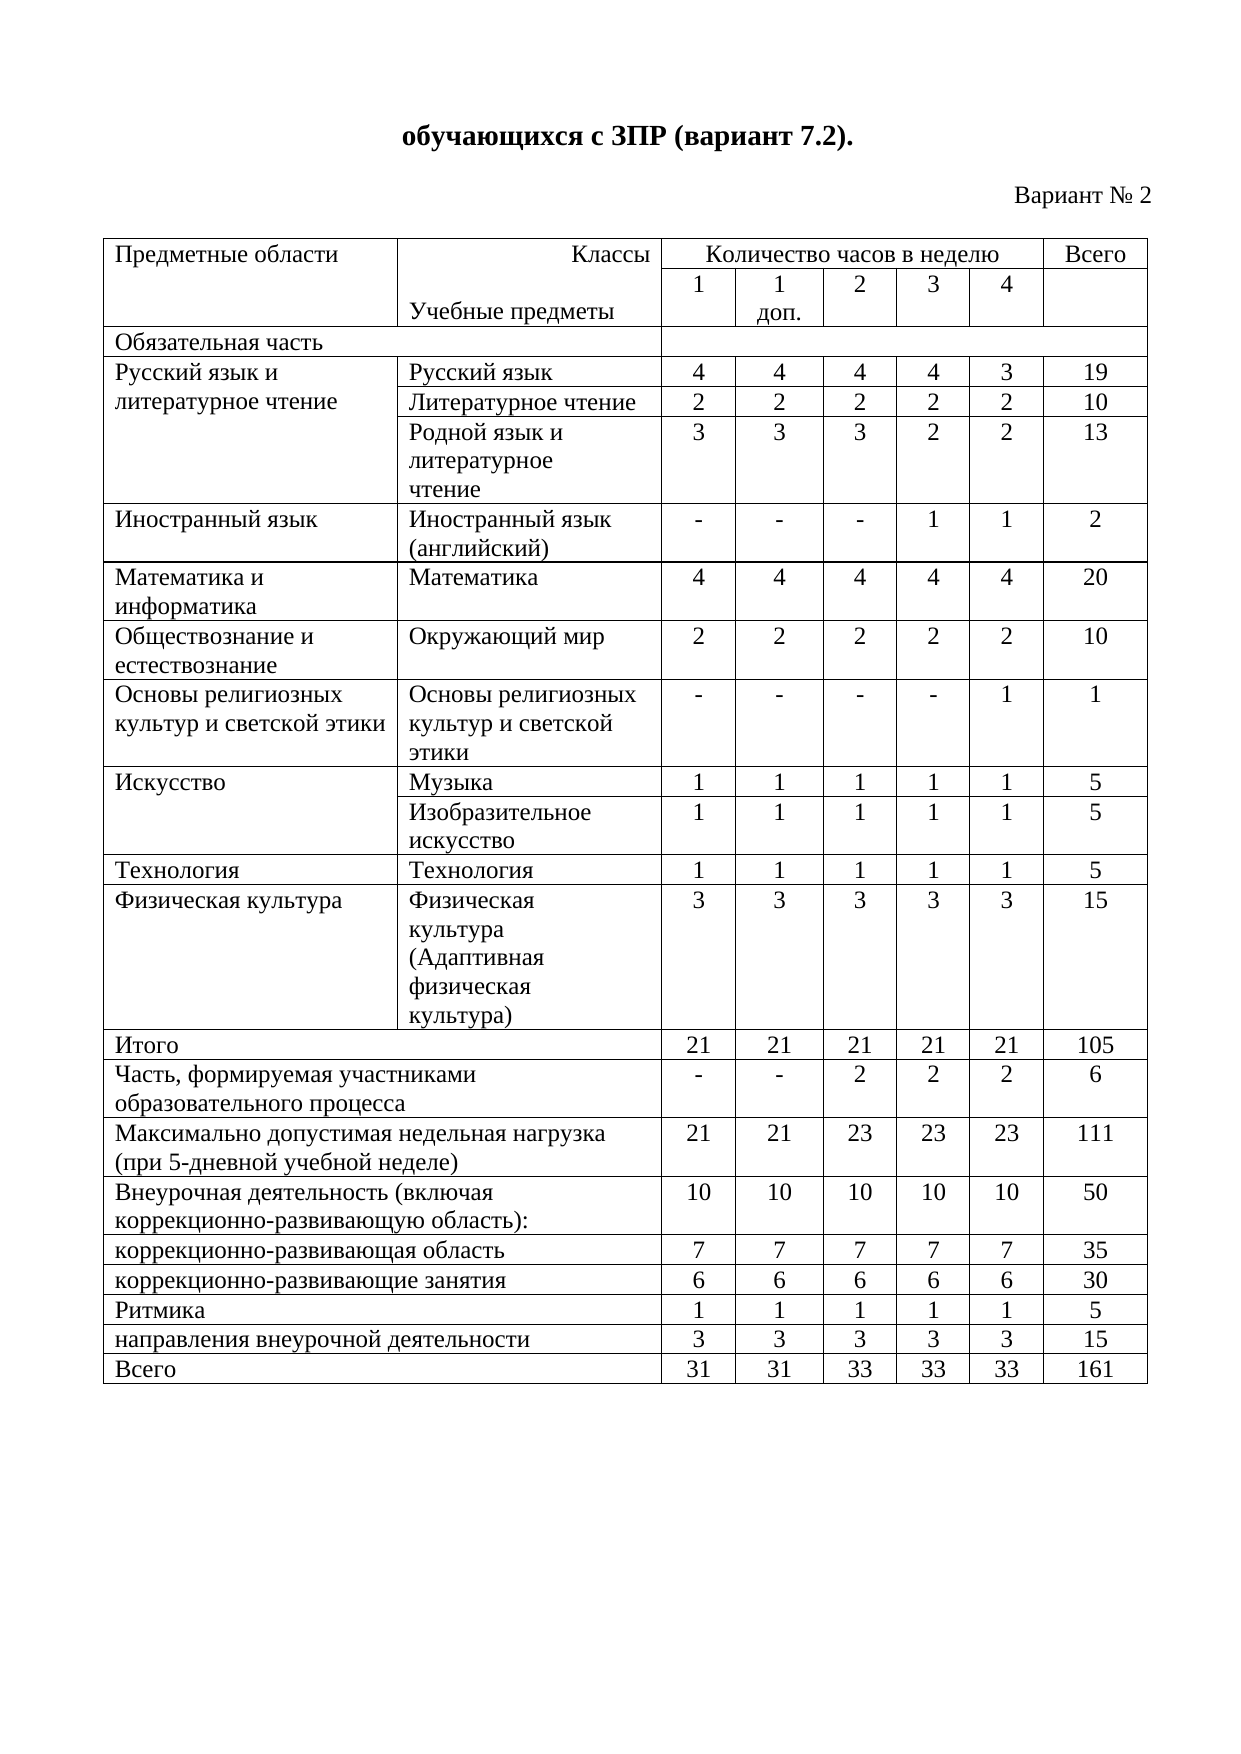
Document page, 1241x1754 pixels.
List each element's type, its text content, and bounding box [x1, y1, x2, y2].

table_cell 3 [736, 1325, 823, 1353]
table_cell 1 [824, 855, 896, 884]
table_cell 4 [970, 269, 1043, 326]
table_cell 3 [662, 1325, 735, 1353]
table_cell 1 [662, 797, 735, 854]
table_cell - [824, 504, 896, 561]
table_cell Литературное чтение [398, 387, 661, 416]
table_header Количество часов в неделю [662, 239, 1043, 268]
table_cell Музыка [398, 767, 661, 796]
table_cell Физическая культура [104, 885, 397, 1029]
table_cell 4 [970, 563, 1043, 620]
table_cell 21 [662, 1030, 735, 1058]
table_header Классы Учебные предметы [398, 239, 661, 326]
table_cell 1 [897, 855, 969, 884]
table_cell 2 [662, 387, 735, 416]
table_cell 10 [970, 1177, 1043, 1234]
table_cell 31 [662, 1354, 735, 1383]
table_cell 4 [736, 563, 823, 620]
table_cell 3 [897, 1325, 969, 1353]
table_cell 3 [897, 269, 969, 326]
table_cell 23 [824, 1118, 896, 1176]
table_cell 161 [1044, 1354, 1147, 1383]
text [103, 118, 1152, 152]
table_cell 7 [662, 1235, 735, 1264]
table_cell направления внеурочной деятельности [104, 1325, 661, 1353]
table_cell Внеурочная деятельность (включая коррекционно-развивающую область): [104, 1177, 661, 1234]
table_cell Русский язык и литературное чтение [104, 357, 397, 503]
table_cell 105 [1044, 1030, 1147, 1058]
table_cell Математика и информатика [104, 563, 397, 620]
table_cell 2 [824, 621, 896, 678]
table_cell 2 [824, 269, 896, 326]
table_cell Итого [104, 1030, 661, 1058]
table_cell 1 [736, 855, 823, 884]
table_cell Ритмика [104, 1295, 661, 1323]
table_cell Иностранный язык (английский) [398, 504, 661, 561]
table_cell 3 [824, 885, 896, 1029]
table_cell Обществознание и естествознание [104, 621, 397, 678]
table_cell 10 [824, 1177, 896, 1234]
table_cell Максимально допустимая недельная нагрузка (при 5-дневной учебной неделе) [104, 1118, 661, 1176]
table_cell Математика [398, 563, 661, 620]
table_cell 1 [970, 767, 1043, 796]
table_cell 4 [662, 563, 735, 620]
table_cell 2 [662, 621, 735, 678]
table_cell 4 [824, 563, 896, 620]
table_cell 3 [970, 1325, 1043, 1353]
table_cell 3 [662, 417, 735, 503]
table_cell 2 [897, 621, 969, 678]
table_cell Физическая культура (Адаптивная физическая культура) [398, 885, 661, 1029]
table_cell 15 [1044, 885, 1147, 1029]
table_cell 6 [897, 1265, 969, 1294]
table_cell 7 [897, 1235, 969, 1264]
table_cell 7 [736, 1235, 823, 1264]
table_cell 1 [736, 1295, 823, 1323]
table_cell 33 [897, 1354, 969, 1383]
table_cell 2 [897, 1060, 969, 1117]
table_cell - [736, 680, 823, 766]
table_cell Искусство [104, 767, 397, 854]
table_cell 15 [1044, 1325, 1147, 1353]
table_cell 111 [1044, 1118, 1147, 1176]
table_cell 1 [897, 767, 969, 796]
table_cell - [736, 504, 823, 561]
table_cell 4 [897, 357, 969, 386]
table_cell 2 [736, 621, 823, 678]
table_cell 1 [970, 504, 1043, 561]
table_cell Русский язык [398, 357, 661, 386]
table_cell 1 [736, 767, 823, 796]
table_cell 5 [1044, 767, 1147, 796]
table_cell Технология [398, 855, 661, 884]
table_cell 1 [897, 797, 969, 854]
table_cell 6 [824, 1265, 896, 1294]
table_cell 13 [1044, 417, 1147, 503]
table_cell 1 доп. [736, 269, 823, 326]
table_cell Часть, формируемая участниками образовательного процесса [104, 1060, 661, 1117]
table_cell 4 [897, 563, 969, 620]
table_cell 3 [736, 417, 823, 503]
table_cell 33 [970, 1354, 1043, 1383]
table_cell 23 [897, 1118, 969, 1176]
table_cell 6 [736, 1265, 823, 1294]
table_cell 21 [897, 1030, 969, 1058]
table_cell 5 [1044, 855, 1147, 884]
table_cell 2 [736, 387, 823, 416]
table_cell Всего [104, 1354, 661, 1383]
table_cell - [736, 1060, 823, 1117]
table_cell 20 [1044, 563, 1147, 620]
table_cell 31 [736, 1354, 823, 1383]
table_cell Изобразительное искусство [398, 797, 661, 854]
table_cell 3 [970, 885, 1043, 1029]
table_header Предметные области [104, 239, 397, 326]
table_cell 1 [970, 855, 1043, 884]
table_cell 1 [897, 504, 969, 561]
table_cell 1 [662, 1295, 735, 1323]
table_cell 1 [970, 797, 1043, 854]
table_cell 2 [970, 621, 1043, 678]
table_cell Иностранный язык [104, 504, 397, 561]
table_cell 21 [736, 1030, 823, 1058]
table_cell 1 [824, 797, 896, 854]
table_cell 30 [1044, 1265, 1147, 1294]
table_cell 1 [824, 767, 896, 796]
table_cell 5 [1044, 1295, 1147, 1323]
table_cell Основы религиозных культур и светской этики [104, 680, 397, 766]
table_cell 3 [824, 1325, 896, 1353]
table_cell 2 [970, 1060, 1043, 1117]
table_cell Окружающий мир [398, 621, 661, 678]
table_cell 2 [897, 417, 969, 503]
table_cell 3 [897, 885, 969, 1029]
table_cell 3 [970, 357, 1043, 386]
table_cell 2 [824, 387, 896, 416]
table_cell 4 [824, 357, 896, 386]
table_cell - [824, 680, 896, 766]
table_cell Обязательная часть [104, 327, 661, 356]
table_cell 1 [1044, 680, 1147, 766]
table_cell Технология [104, 855, 397, 884]
table_cell 35 [1044, 1235, 1147, 1264]
table_cell коррекционно-развивающая область [104, 1235, 661, 1264]
table_cell 10 [1044, 621, 1147, 678]
table_cell 6 [1044, 1060, 1147, 1117]
table_cell 2 [1044, 504, 1147, 561]
table_cell 1 [970, 680, 1043, 766]
table_cell 2 [970, 387, 1043, 416]
table_cell 1 [824, 1295, 896, 1323]
table_cell 10 [662, 1177, 735, 1234]
table_cell 1 [662, 269, 735, 326]
table_cell 21 [824, 1030, 896, 1058]
table_cell 33 [824, 1354, 896, 1383]
text Вариант № 2 [103, 180, 1152, 209]
table_cell Основы религиозных культур и светской этики [398, 680, 661, 766]
table_cell 50 [1044, 1177, 1147, 1234]
table_cell 5 [1044, 797, 1147, 854]
table_cell 7 [970, 1235, 1043, 1264]
table_cell 10 [736, 1177, 823, 1234]
table_cell 7 [824, 1235, 896, 1264]
table_cell Родной язык и литературное чтение [398, 417, 661, 503]
table_cell - [662, 680, 735, 766]
table_cell 4 [662, 357, 735, 386]
table_cell 1 [662, 767, 735, 796]
table_cell 10 [1044, 387, 1147, 416]
table_cell 21 [736, 1118, 823, 1176]
table_cell 23 [970, 1118, 1043, 1176]
table_cell [662, 327, 1147, 356]
table_cell 21 [662, 1118, 735, 1176]
table_cell - [897, 680, 969, 766]
table_cell 3 [662, 885, 735, 1029]
table_cell [1044, 269, 1147, 326]
table_cell коррекционно-развивающие занятия [104, 1265, 661, 1294]
table_cell 1 [897, 1295, 969, 1323]
table_cell 3 [824, 417, 896, 503]
table_cell 6 [662, 1265, 735, 1294]
table_cell 2 [824, 1060, 896, 1117]
table_header Всего [1044, 239, 1147, 268]
table_cell 3 [736, 885, 823, 1029]
table_cell - [662, 1060, 735, 1117]
table_cell 2 [897, 387, 969, 416]
table_cell 1 [736, 797, 823, 854]
table_cell 4 [736, 357, 823, 386]
table_cell 1 [662, 855, 735, 884]
table_cell 1 [970, 1295, 1043, 1323]
table_cell - [662, 504, 735, 561]
table_cell 2 [970, 417, 1043, 503]
table_cell 19 [1044, 357, 1147, 386]
table_cell 21 [970, 1030, 1043, 1058]
table_cell 10 [897, 1177, 969, 1234]
table_cell 6 [970, 1265, 1043, 1294]
